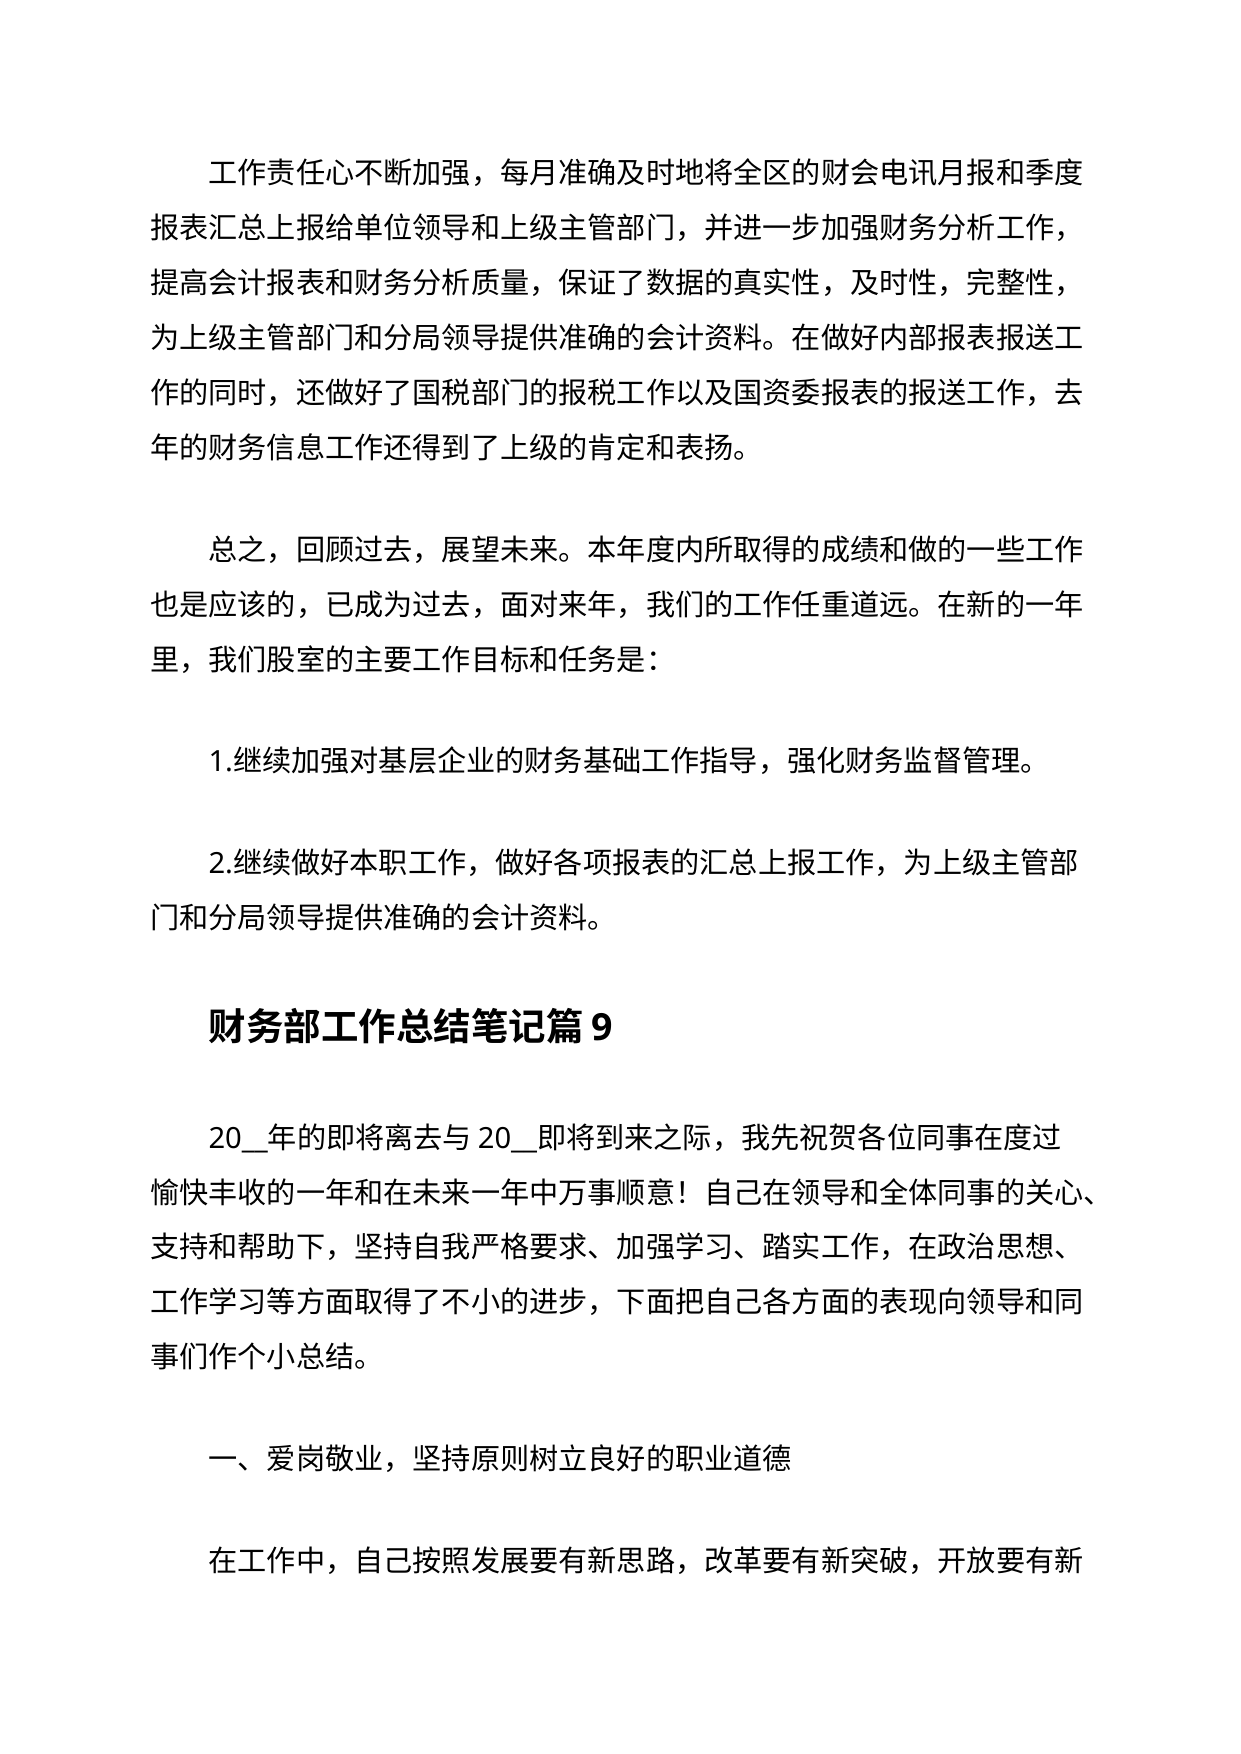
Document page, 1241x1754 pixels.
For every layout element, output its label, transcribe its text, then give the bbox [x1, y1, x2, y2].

text 20__年的即将离去与20__即将到来之际，我先祝贺各位同事在度过愉快丰收的一年和在未来一年中万事顺意！自己在领导和全体同事的关心、支持和帮助下，坚持自我严格要求、加强学习、踏实工作，在政治思想、工作学习等方面取得了不小的进步，下面把自己各方面的表现向领导和同事们作个小总结。 [150, 1114, 1090, 1376]
text 1.继续加强对基层企业的财务基础工作指导，强化财务监督管理。 [150, 738, 1090, 780]
text 工作责任心不断加强，每月准确及时地将全区的财会电讯月报和季度报表汇总上报给单位领导和上级主管部门，并进一步加强财务分析工作，提高会计报表和财务分析质量，保证了数据的真实性，及时性，完整性，为上级主管部门和分局领导提供准确的会计资料。在做好内部报表报送工作的同时，还做好了国税部门的报税工作以及国资委报表的报送工作，去年的财务信息工作还得到了上级的肯定和表扬。 [150, 150, 1090, 467]
text 总之，回顾过去，展望未来。本年度内所取得的成绩和做的一些工作也是应该的，已成为过去，面对来年，我们的工作任重道远。在新的一年里，我们股室的主要工作目标和任务是： [150, 526, 1090, 678]
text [150, 1537, 1090, 1580]
text 2.继续做好本职工作，做好各项报表的汇总上报工作，为上级主管部门和分局领导提供准确的会计资料。 [150, 840, 1090, 937]
text 财务部工作总结笔记篇9 [150, 997, 1090, 1051]
text 一、爱岗敬业，坚持原则树立良好的职业道德 [150, 1436, 1090, 1478]
